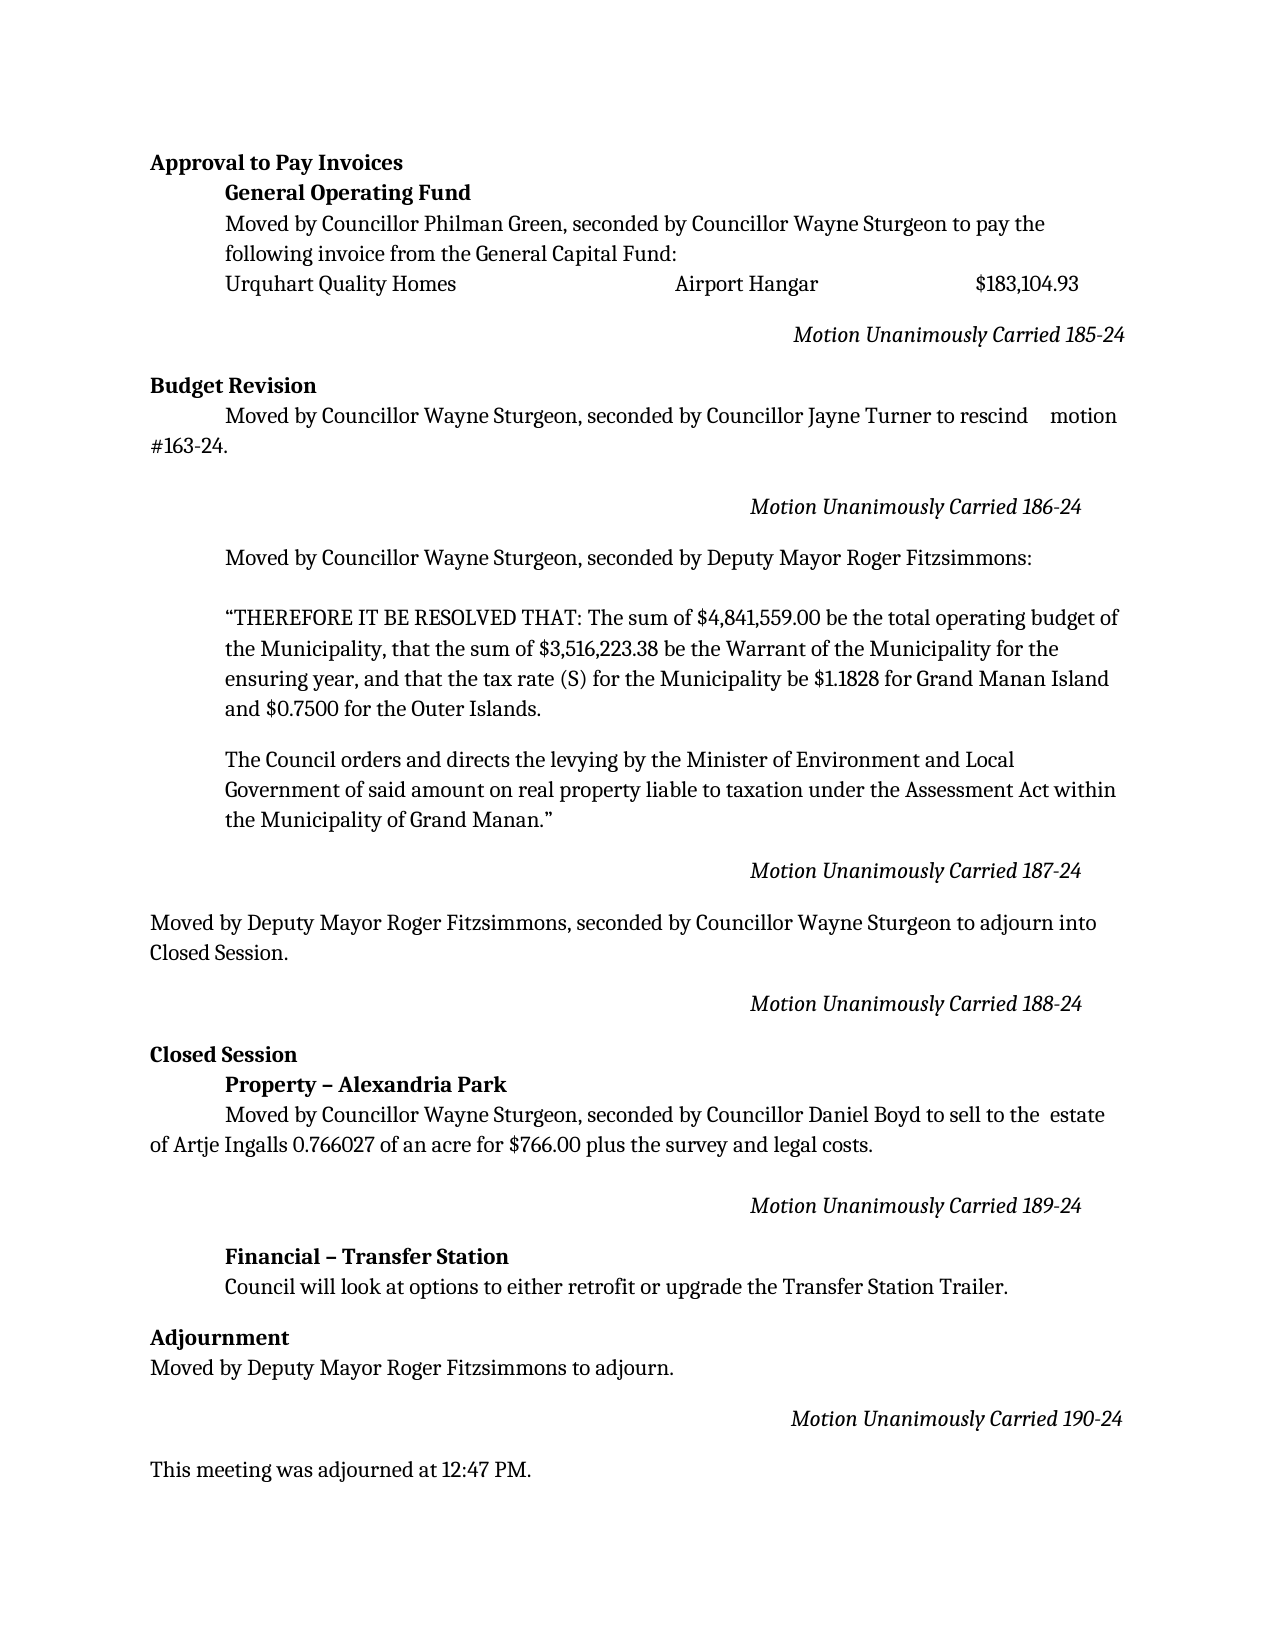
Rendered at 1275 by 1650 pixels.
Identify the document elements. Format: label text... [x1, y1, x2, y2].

text Closed Session Property – Alexandria Park Moved by Councillor Wayne Sturgeon, seconded by Councillor Daniel Boyd to sell to the estate of Artje Ingalls 0.766027 of an acre for $766.00 plus the survey and legal costs. Motion Unanimously Carried 189-24 [150, 1042, 1125, 1219]
text Motion Unanimously Carried 185-24 [150, 322, 1125, 348]
text Financial – Transfer Station Council will look at options to either retrofit or upgrade the Transfer Station Trailer. [150, 1244, 1125, 1300]
text This meeting was adjourned at 12:47 PM. [150, 1457, 1125, 1484]
text Motion Unanimously Carried 188-24 [150, 991, 1125, 1017]
text Motion Unanimously Carried 190-24 [150, 1406, 1125, 1433]
text Adjournment Moved by Deputy Mayor Roger Fitzsimmons to adjourn. [150, 1325, 1125, 1382]
text Moved by Deputy Mayor Roger Fitzsimmons, seconded by Councillor Wayne Sturgeon to adjourn into Closed Session. [150, 909, 1125, 966]
text Budget Revision Moved by Councillor Wayne Sturgeon, seconded by Councillor Jayne Turner to rescind motion #163-24. Motion Unanimously Carried 186-24 [150, 373, 1125, 520]
text Motion Unanimously Carried 187-24 [225, 858, 1125, 885]
text Approval to Pay Invoices General Operating Fund Moved by Councillor Philman Green, seconded by Councillor Wayne Sturgeon to pay the following invoice from the General Capital Fund: Urquhart Quality Homes Airport Hangar $183,104.93 [150, 150, 1125, 297]
text Moved by Councillor Wayne Sturgeon, seconded by Deputy Mayor Roger Fitzsimmons: “THEREFORE IT BE RESOLVED THAT: The sum of $4,841,559.00 be the total operating budget of the Municipality, that the sum of $3,516,223.38 be the Warrant of the Municipality for the ensuring year, and that the tax rate (S) for the Municipality be $1.1828 for Grand Manan Island and $0.7500 for the Outer Islands. [225, 545, 1125, 722]
text The Council orders and directs the levying by the Minister of Environment and Local Government of said amount on real property liable to taxation under the Assessment Act within the Municipality of Grand Manan.” [225, 747, 1125, 834]
